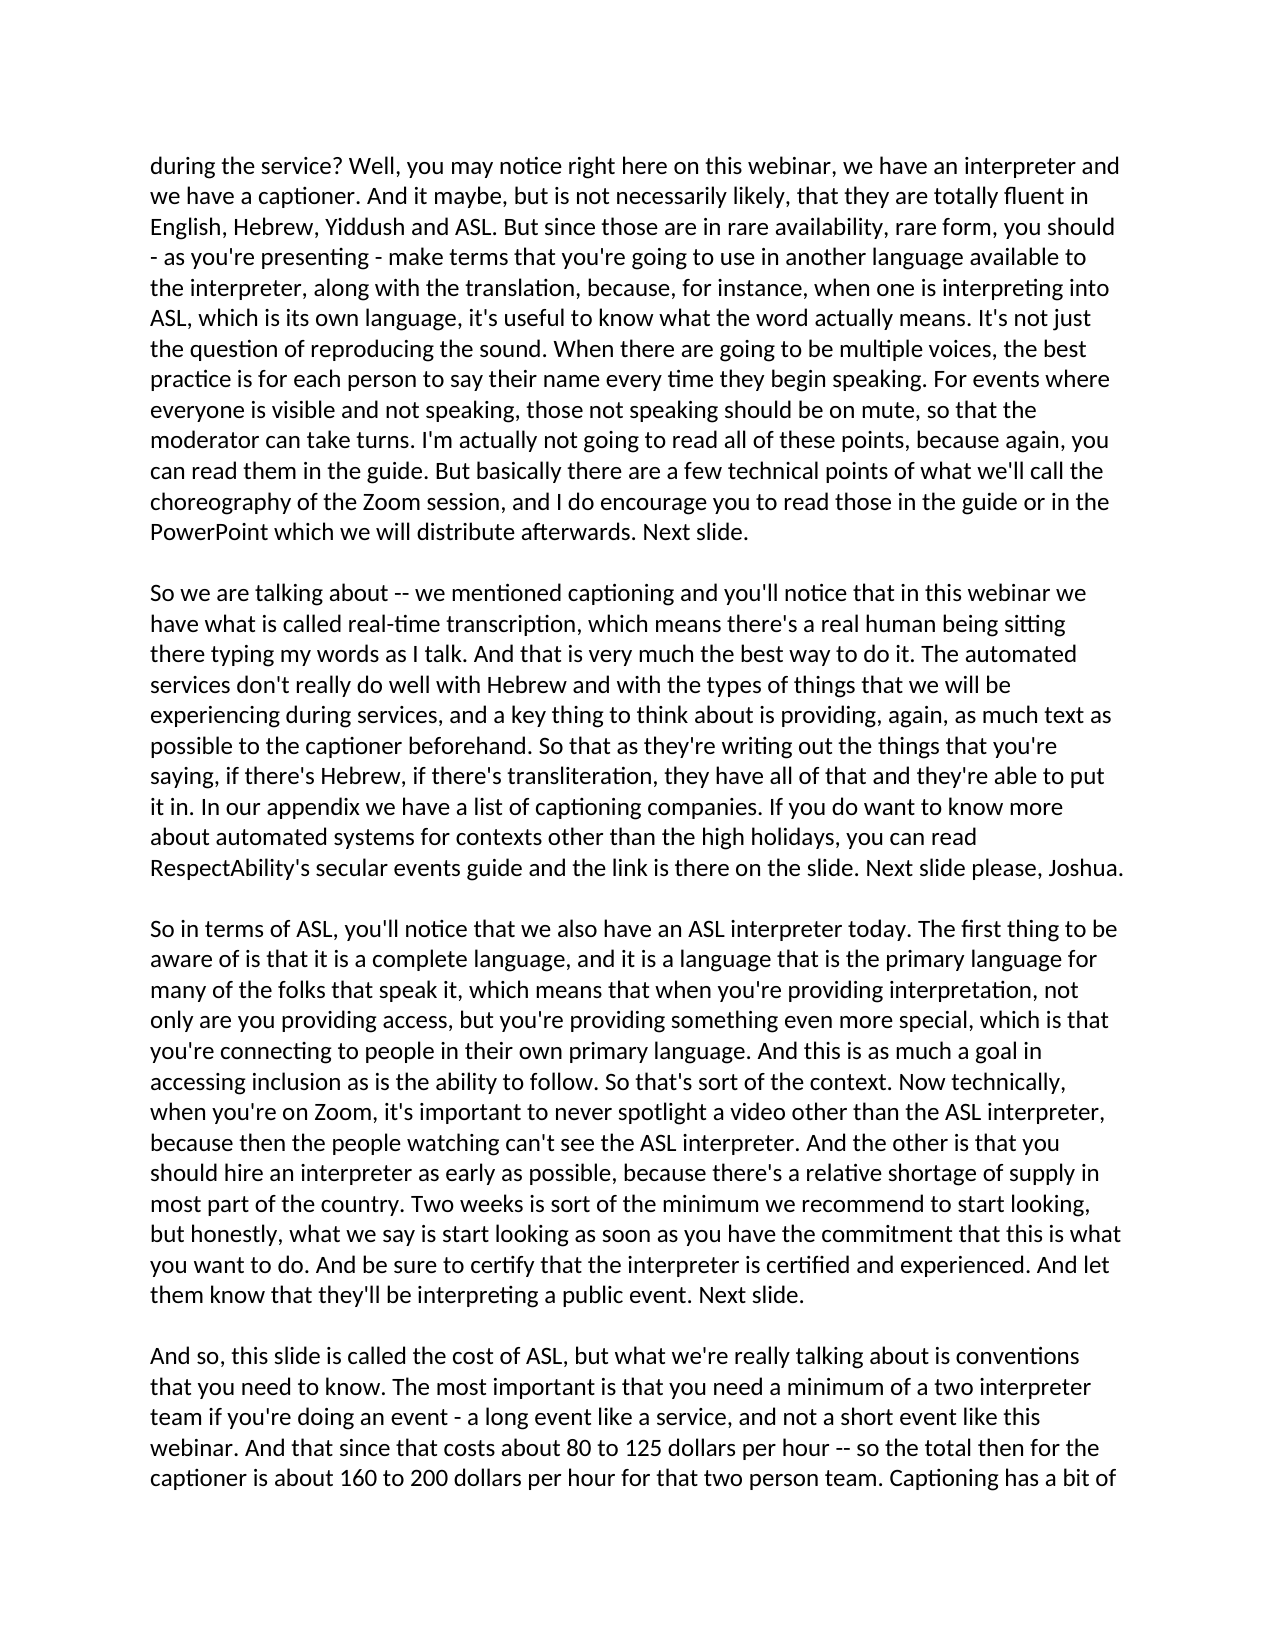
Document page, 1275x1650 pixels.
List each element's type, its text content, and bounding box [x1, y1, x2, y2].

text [150, 1340, 1125, 1493]
text So we are talking about -- we mentioned captioning and you'll notice that in this webinar we have what is called real-time transcription, which means there's a real human being sitting there typing my words as I talk. And that is very much the best way to do it. The automated services don't really do well with Hebrew and with the types of things that we will be experiencing during services, and a key thing to think about is providing, again, as much text as possible to the captioner beforehand. So that as they're writing out the things that you're saying, if there's Hebrew, if there's transliteration, they have all of that and they're able to put it in. In our appendix we have a list of captioning companies. If you do want to know more about automated systems for contexts other than the high holidays, you can read RespectAbility's secular events guide and the link is there on the slide. Next slide please, Joshua. [150, 577, 1125, 882]
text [150, 150, 1125, 547]
text So in terms of ASL, you'll notice that we also have an ASL interpreter today. The first thing to be aware of is that it is a complete language, and it is a language that is the primary language for many of the folks that speak it, which means that when you're providing interpretation, not only are you providing access, but you're providing something even more special, which is that you're connecting to people in their own primary language. And this is as much a goal in accessing inclusion as is the ability to follow. So that's sort of the context. Now technically, when you're on Zoom, it's important to never spotlight a video other than the ASL interpreter, because then the people watching can't see the ASL interpreter. And the other is that you should hire an interpreter as early as possible, because there's a relative shortage of supply in most part of the country. Two weeks is sort of the minimum we recommend to start looking, but honestly, what we say is start looking as soon as you have the commitment that this is what you want to do. And be sure to certify that the interpreter is certified and experienced. And let them know that they'll be interpreting a public event. Next slide. [150, 913, 1125, 1310]
